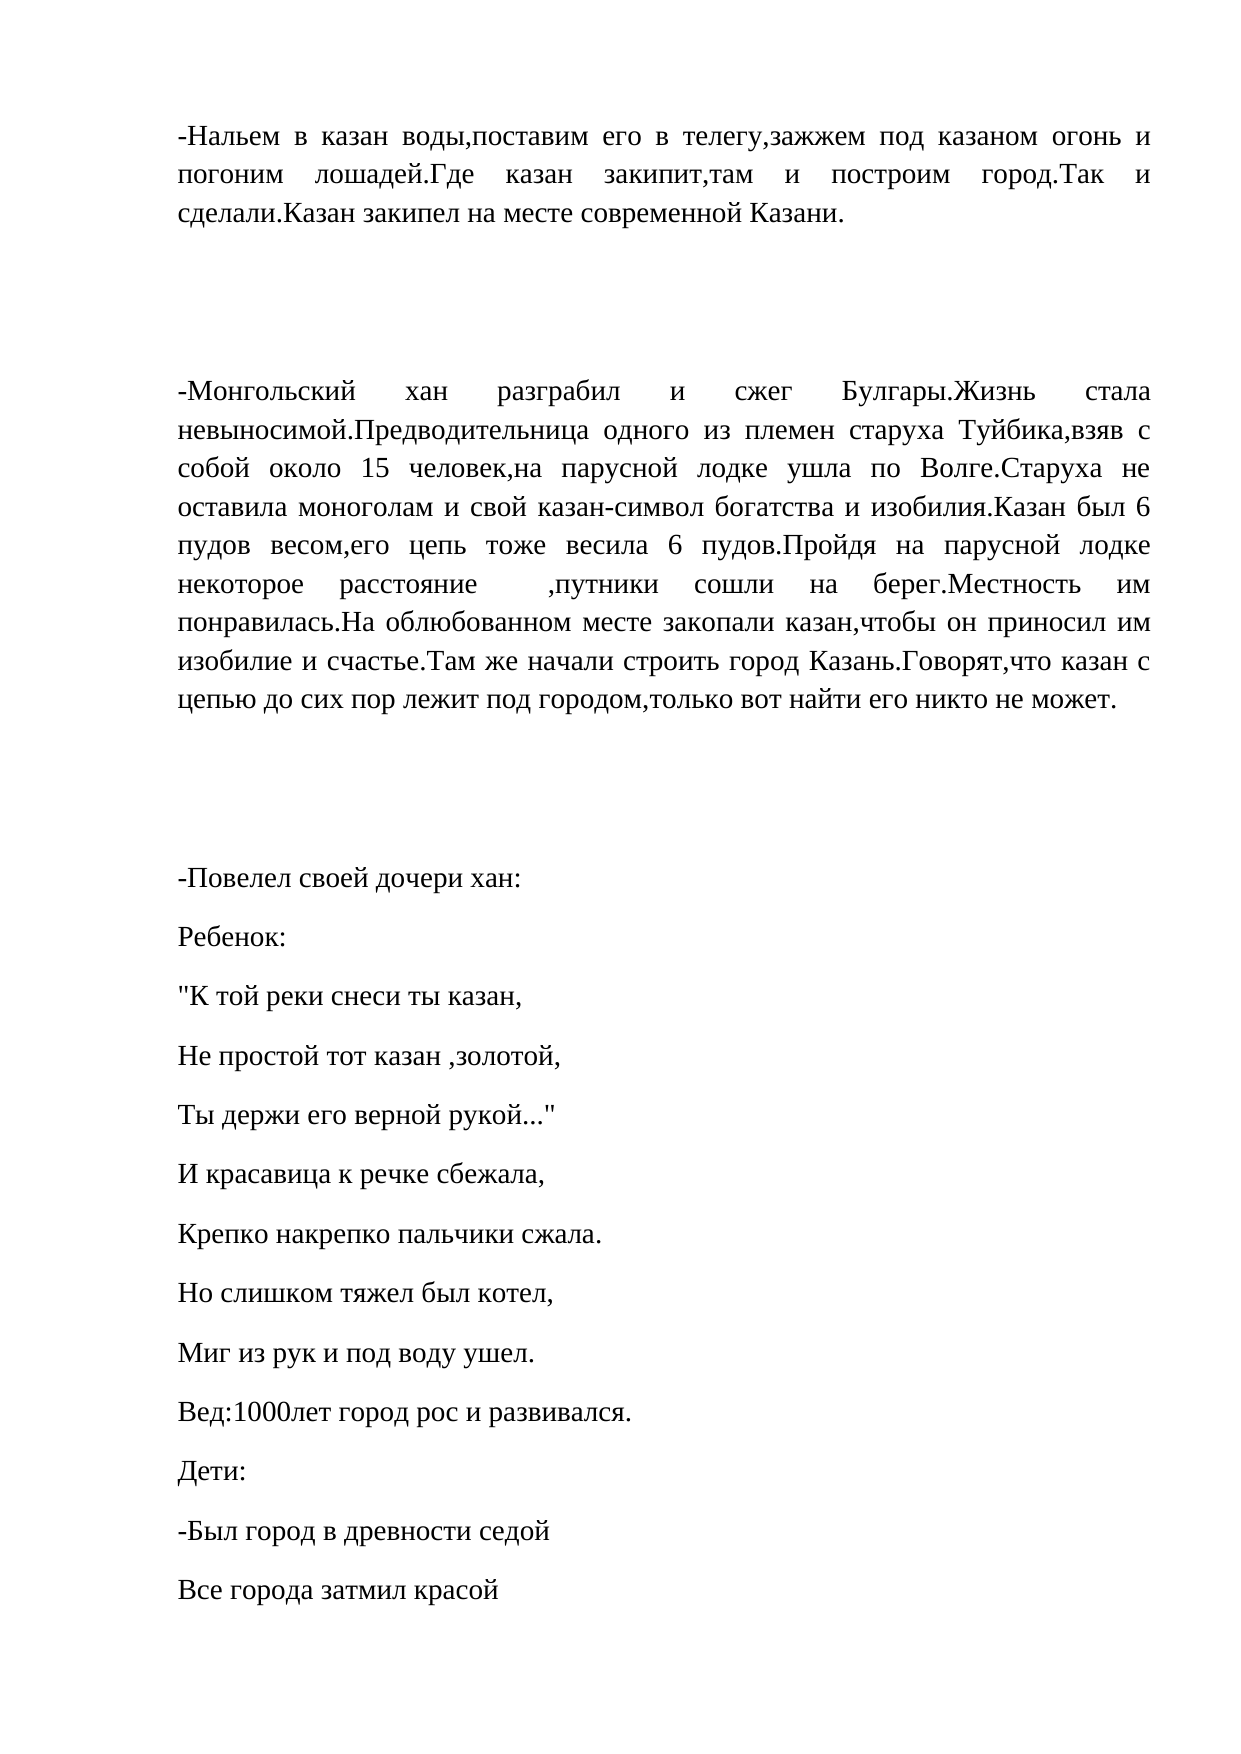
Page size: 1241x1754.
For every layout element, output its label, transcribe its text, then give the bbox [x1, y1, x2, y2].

text -Был город в древности седой [177, 1513, 1152, 1546]
text Крепко накрепко пальчики сжала. [177, 1216, 1152, 1249]
text Миг из рук и под воду ушел. [177, 1335, 1152, 1368]
text И красавица к речке сбежала, [177, 1157, 1152, 1190]
text Вед:1000лет город рос и развивался. [177, 1394, 1152, 1428]
text Дети: [177, 1453, 1152, 1487]
text Не простой тот казан ,золотой, [177, 1038, 1152, 1071]
text Ты держи его верной рукой..." [177, 1097, 1152, 1131]
text Все города затмил красой [177, 1572, 1152, 1606]
text Но слишком тяжел был котел, [177, 1275, 1152, 1309]
text -Нальем в казан воды,поставим его в телегу,зажжем под казаном огонь и погоним лошадей.Где казан закипит,там и построим город.Так и сделали.Казан закипел на месте современной Казани. [177, 118, 1152, 229]
text -Монгольский хан разграбил и сжег Булгары.Жизнь стала невыносимой.Предводительница одного из племен старуха Туйбика,взяв с собой около 15 человек,на парусной лодке ушла по Волге.Старуха не оставила моноголам и свой казан-символ богатства и изобилия.Казан был 6 пудов весом,его цепь тоже весила 6 пудов.Пройдя на парусной лодке некоторое расстояние ,путники сошли на берег.Местность им понравилась.На облюбованном месте закопали казан,чтобы он приносил им изобилие и счастье.Там же начали строить город Казань.Говорят,что казан с цепью до сих пор лежит под городом,только вот найти его никто не может. [177, 373, 1152, 715]
text -Повелел своей дочери хан: [177, 860, 1152, 893]
text "К той реки снеси ты казан, [177, 978, 1152, 1012]
text Ребенок: [177, 919, 1152, 953]
